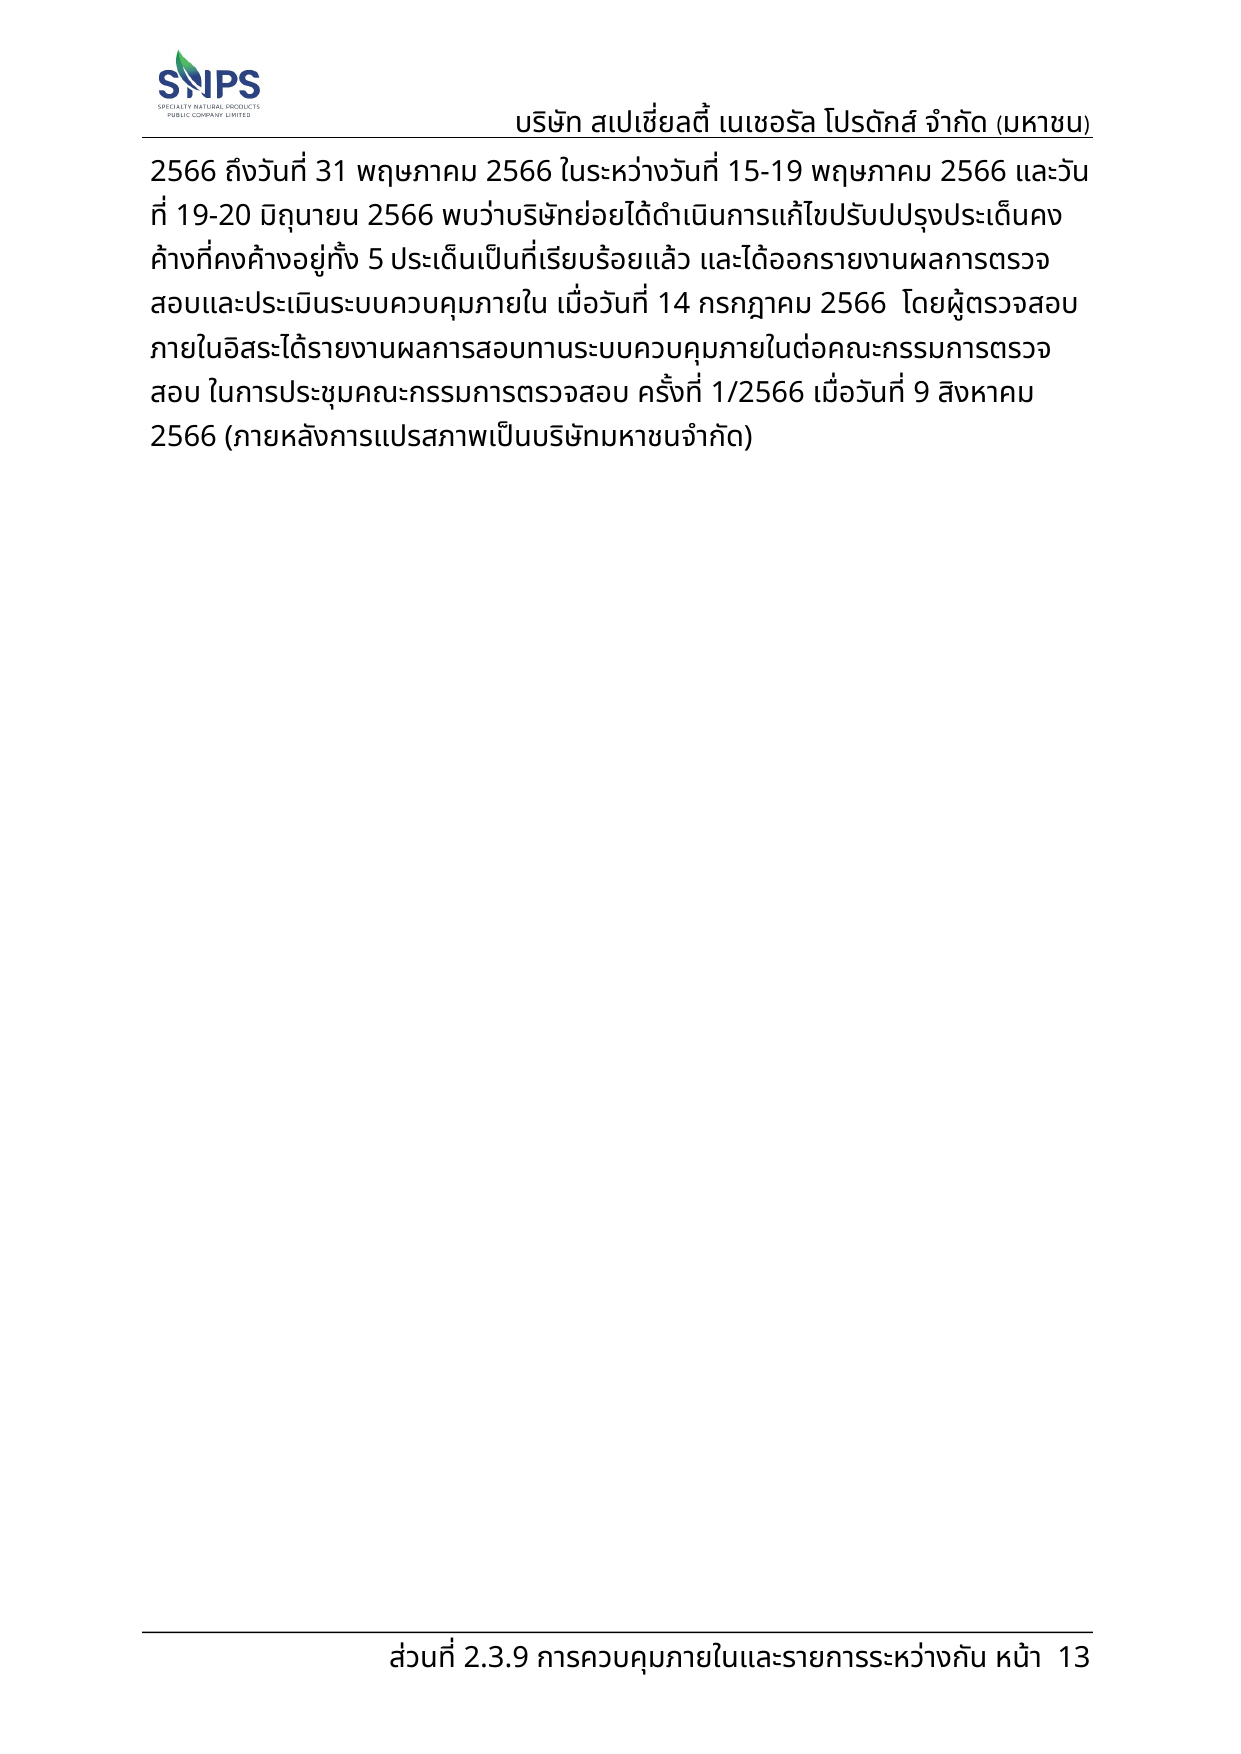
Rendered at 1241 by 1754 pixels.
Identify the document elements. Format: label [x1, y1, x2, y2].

text [150, 150, 1092, 460]
picture [145, 43, 271, 129]
